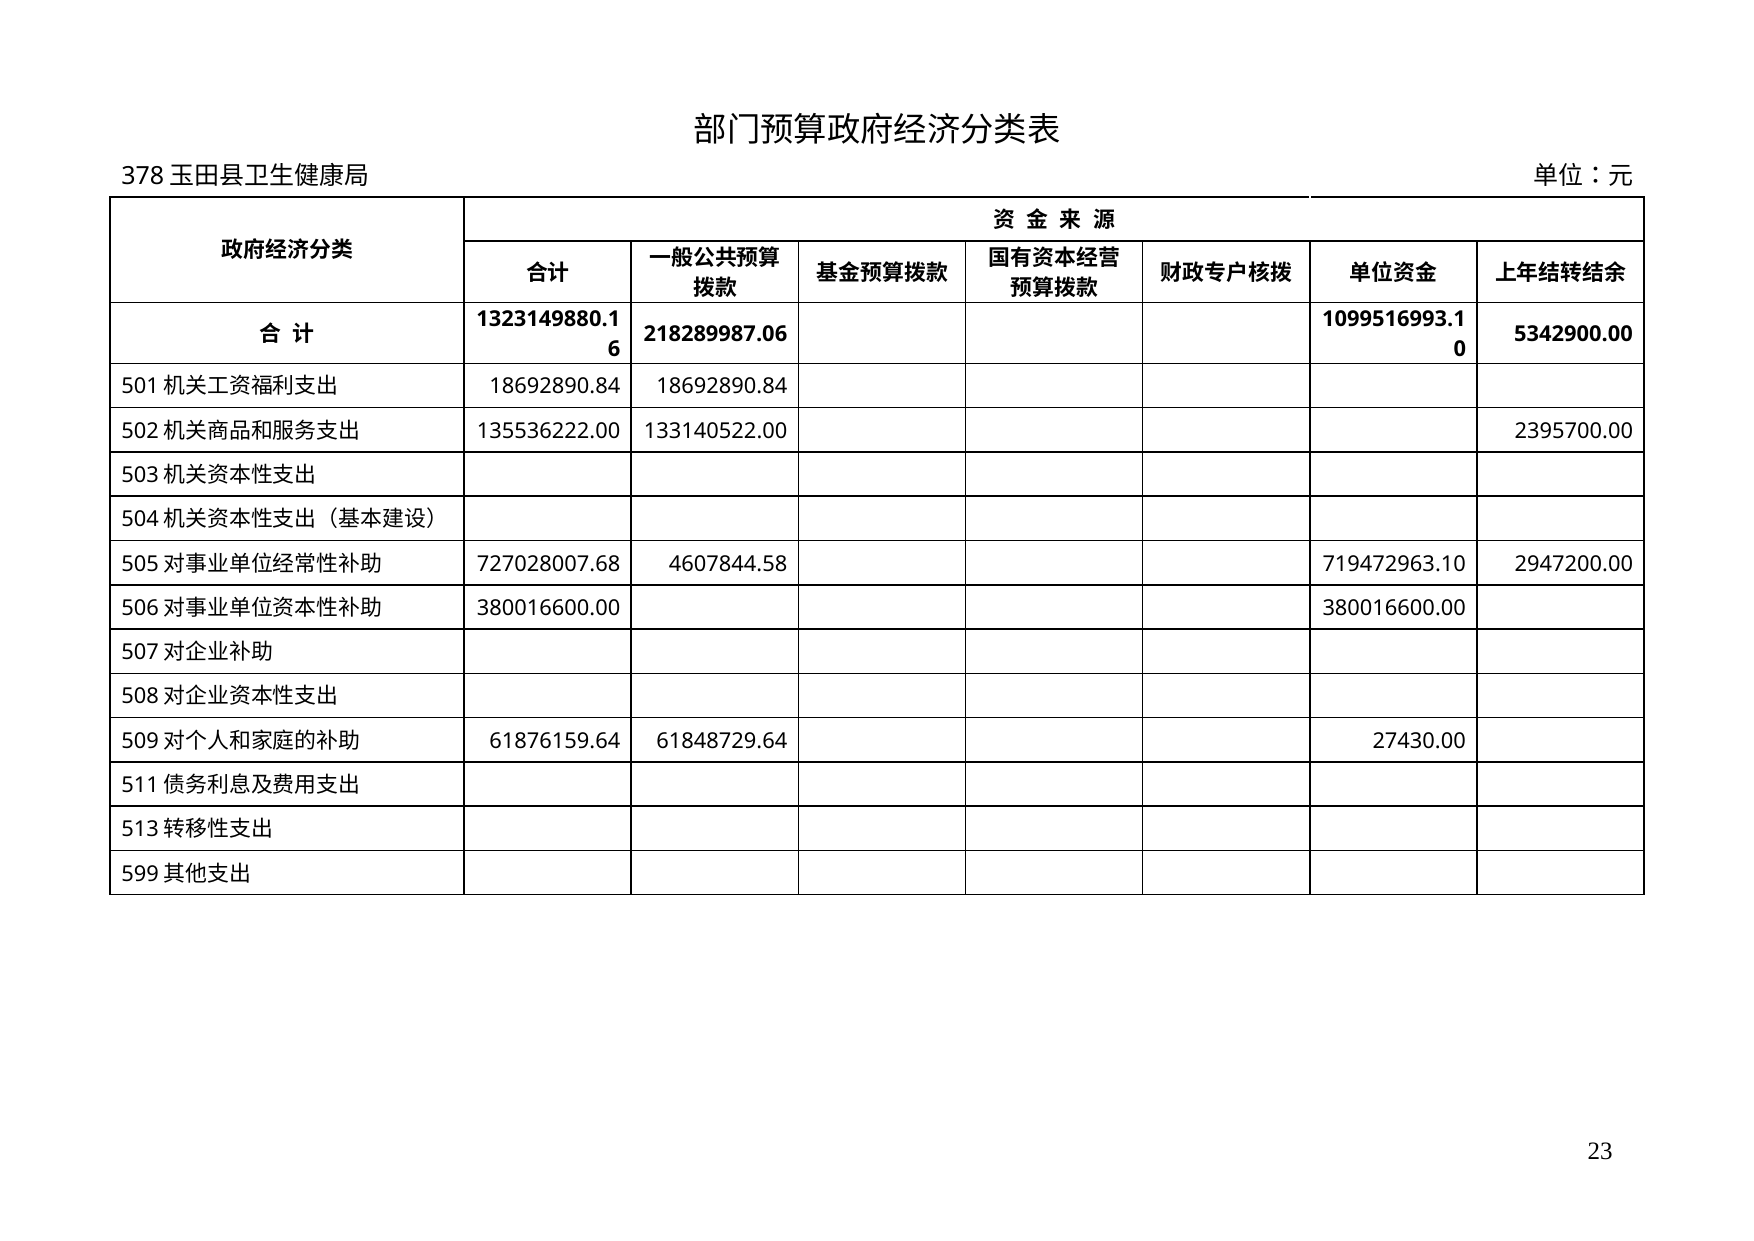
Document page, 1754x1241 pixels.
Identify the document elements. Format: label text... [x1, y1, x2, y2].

table_cell 508对企业资本性支出 [111, 674, 463, 717]
table_cell [966, 718, 1142, 761]
table_cell [966, 453, 1142, 495]
table_cell [632, 763, 798, 805]
table_cell [465, 807, 630, 849]
table_cell 基金预算拨款 [799, 242, 965, 301]
table_cell 国有资本经营 预算拨款 [966, 242, 1142, 301]
table_cell [1143, 408, 1309, 451]
table_cell [1143, 718, 1309, 761]
table_cell 18692890.84 [632, 364, 798, 407]
table_cell [799, 718, 965, 761]
table_cell 上年结转结余 [1478, 242, 1643, 301]
table_cell [799, 364, 965, 407]
table_cell [1311, 408, 1476, 451]
table_cell [799, 497, 965, 539]
table_cell 599其他支出 [111, 851, 463, 894]
table_cell [966, 586, 1142, 628]
table_cell [799, 541, 965, 584]
table_cell [1143, 453, 1309, 495]
table_cell 507对企业补助 [111, 630, 463, 672]
table_cell 合计 [465, 242, 630, 301]
table_cell 4607844.58 [632, 541, 798, 584]
table_cell [966, 541, 1142, 584]
table_cell [465, 763, 630, 805]
table_cell 一般公共预算 拨款 [632, 242, 798, 301]
table_cell 380016600.00 [465, 586, 630, 628]
table_cell [966, 303, 1142, 362]
table_cell [1143, 364, 1309, 407]
table_cell [1478, 807, 1643, 849]
table_cell [966, 763, 1142, 805]
table_cell [966, 497, 1142, 539]
table_cell [799, 807, 965, 849]
table_cell 27430.00 [1311, 718, 1476, 761]
table_cell 504机关资本性支出（基本建设） [111, 497, 463, 539]
table_cell [966, 807, 1142, 849]
table_cell [966, 408, 1142, 451]
table_cell [1478, 497, 1643, 539]
table_cell [1143, 851, 1309, 894]
table_cell [632, 453, 798, 495]
table_header 单位：元 [1311, 153, 1643, 196]
table_cell 政府经济分类 [111, 198, 463, 301]
table_cell [1143, 586, 1309, 628]
table_cell [632, 851, 798, 894]
table_cell [1311, 497, 1476, 539]
table_cell [465, 630, 630, 672]
table_cell [632, 586, 798, 628]
table_cell [1311, 851, 1476, 894]
table_cell 503机关资本性支出 [111, 453, 463, 495]
table_cell [465, 851, 630, 894]
table_cell 2947200.00 [1478, 541, 1643, 584]
table_cell [465, 453, 630, 495]
table_cell 513转移性支出 [111, 807, 463, 849]
table_cell 资 金 来 源 [465, 198, 1643, 240]
table_cell [632, 674, 798, 717]
table_cell 218289987.06 [632, 303, 798, 362]
table_header 378玉田县卫生健康局 [111, 153, 1309, 196]
table_cell [1311, 807, 1476, 849]
table_cell [632, 807, 798, 849]
table_cell [1311, 763, 1476, 805]
table_cell [1311, 364, 1476, 407]
table_cell [1143, 303, 1309, 362]
table_cell [1143, 674, 1309, 717]
table_cell 1099516993.10 [1311, 303, 1476, 362]
table_cell [799, 630, 965, 672]
table_cell 506对事业单位资本性补助 [111, 586, 463, 628]
table_cell 财政专户核拨 [1143, 242, 1309, 301]
table_cell [799, 586, 965, 628]
table_cell 502机关商品和服务支出 [111, 408, 463, 451]
table_cell 719472963.10 [1311, 541, 1476, 584]
table_cell [1143, 497, 1309, 539]
table_cell 133140522.00 [632, 408, 798, 451]
table_cell [1311, 453, 1476, 495]
table_cell 501机关工资福利支出 [111, 364, 463, 407]
table_cell [966, 674, 1142, 717]
table_cell [1478, 718, 1643, 761]
table_cell 2395700.00 [1478, 408, 1643, 451]
table_cell [799, 674, 965, 717]
table_cell [1143, 630, 1309, 672]
table_cell [799, 408, 965, 451]
table_cell [1478, 763, 1643, 805]
table_cell [632, 630, 798, 672]
table_cell 单位资金 [1311, 242, 1476, 301]
table_cell [966, 851, 1142, 894]
table_cell 509对个人和家庭的补助 [111, 718, 463, 761]
table_cell 合 计 [111, 303, 463, 362]
table_cell [1478, 674, 1643, 717]
table_cell [1311, 630, 1476, 672]
table_cell [1478, 364, 1643, 407]
table_cell 380016600.00 [1311, 586, 1476, 628]
table_cell [1311, 674, 1476, 717]
table_cell [966, 364, 1142, 407]
table_cell [799, 453, 965, 495]
table_cell 61848729.64 [632, 718, 798, 761]
table_cell 505对事业单位经常性补助 [111, 541, 463, 584]
table_cell [1478, 630, 1643, 672]
table_cell [632, 497, 798, 539]
table_cell [1478, 453, 1643, 495]
table_cell [799, 763, 965, 805]
text 部门预算政府经济分类表 [142, 106, 1612, 152]
table_cell 511债务利息及费用支出 [111, 763, 463, 805]
table_cell 135536222.00 [465, 408, 630, 451]
table_cell [1478, 851, 1643, 894]
table_cell [1143, 807, 1309, 849]
table_cell [465, 674, 630, 717]
table_cell 1323149880.16 [465, 303, 630, 362]
table_cell [1478, 586, 1643, 628]
table_cell 61876159.64 [465, 718, 630, 761]
table_cell [799, 851, 965, 894]
table_cell [465, 497, 630, 539]
table_cell [1143, 763, 1309, 805]
table_cell [1143, 541, 1309, 584]
table_cell 727028007.68 [465, 541, 630, 584]
table_cell [799, 303, 965, 362]
table_cell [966, 630, 1142, 672]
table_cell 5342900.00 [1478, 303, 1643, 362]
table_cell 18692890.84 [465, 364, 630, 407]
